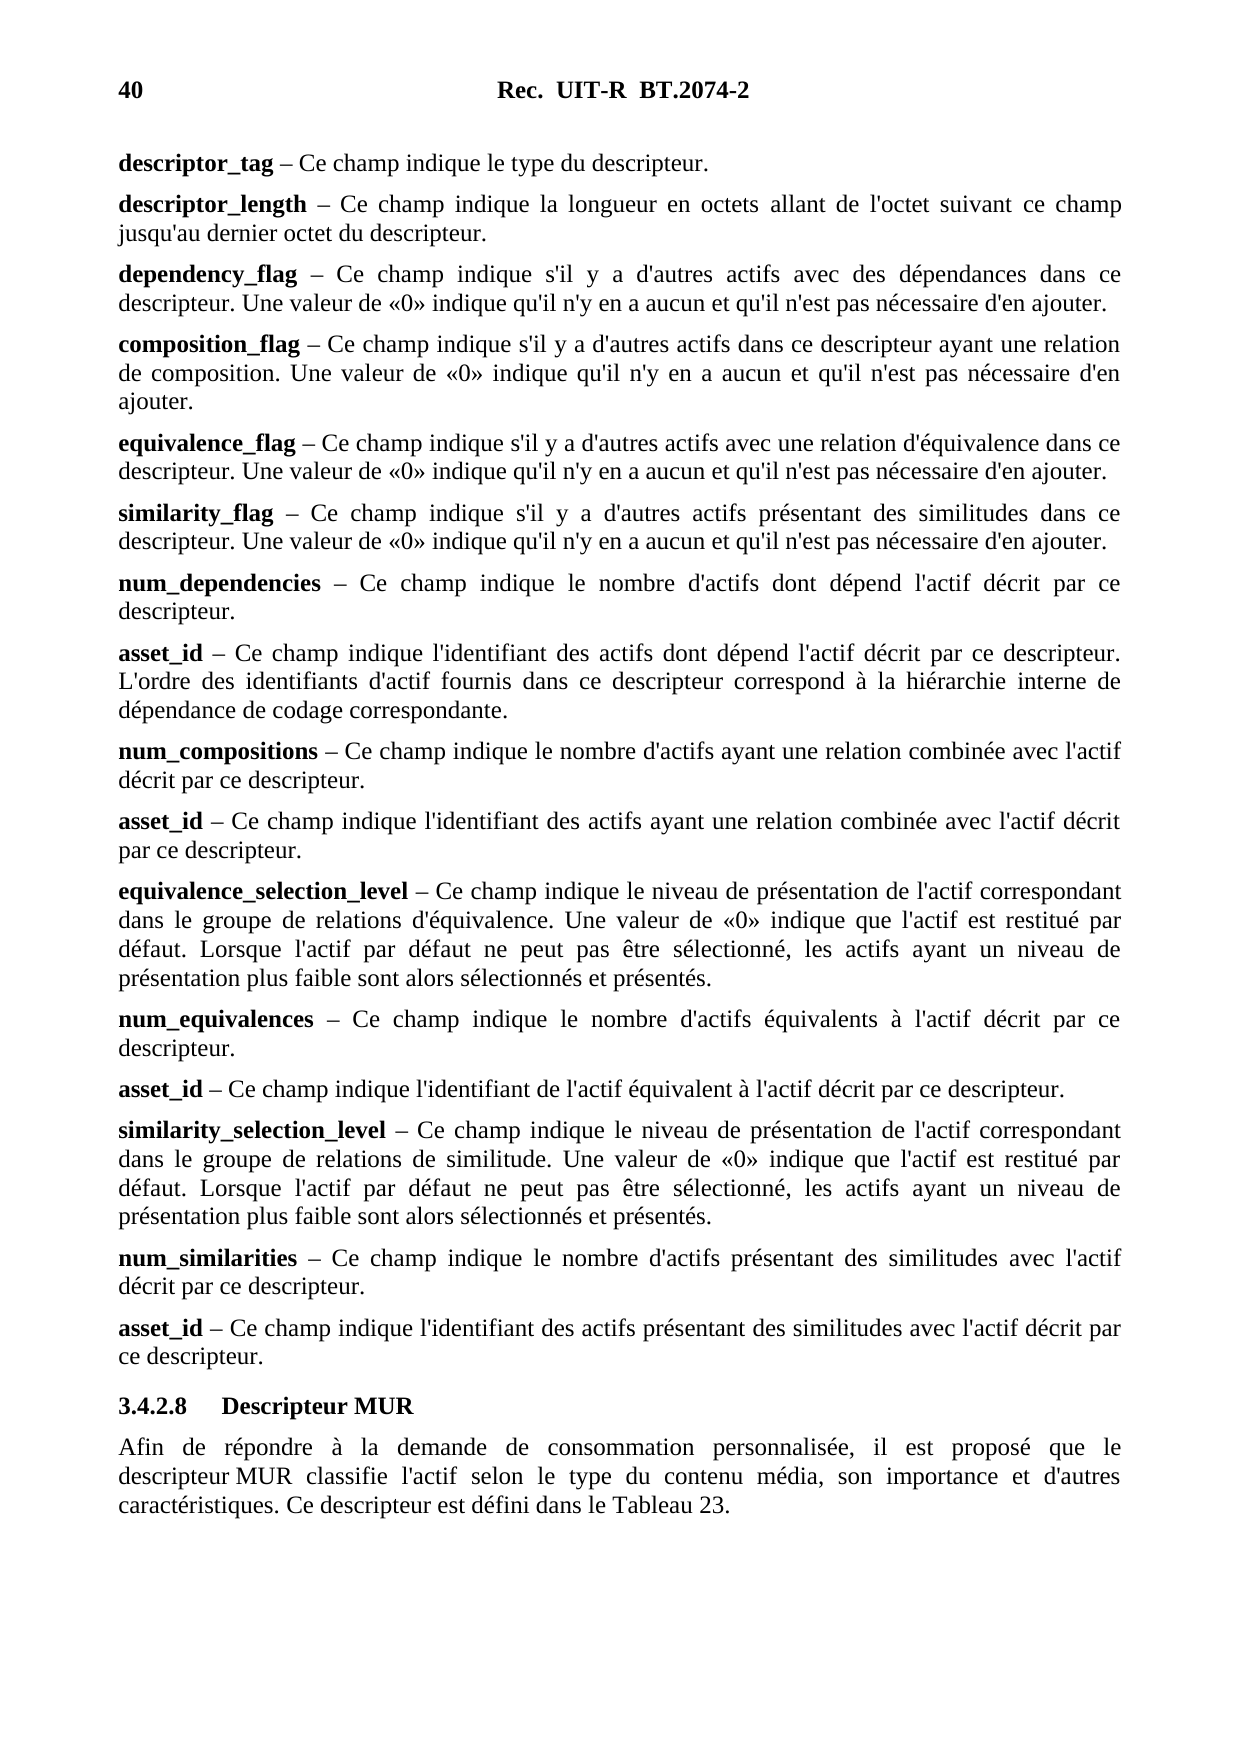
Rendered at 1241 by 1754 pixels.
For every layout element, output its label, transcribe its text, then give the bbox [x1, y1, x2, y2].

text asset_id – Ce champ indique l'identifiant des actifs ayant une relation combinée avec l'actif décrit par ce descripteur. [118, 806, 1122, 864]
text num_equivalences – Ce champ indique le nombre d'actifs équivalents à l'actif décrit par ce descripteur. [118, 1004, 1122, 1061]
text num_similarities – Ce champ indique le nombre d'actifs présentant des similitudes avec l'actif décrit par ce descripteur. [118, 1243, 1122, 1300]
text equivalence_flag – Ce champ indique s'il y a d'autres actifs avec une relation d'équivalence dans ce descripteur. Une valeur de «0» indique qu'il n'y en a aucun et qu'il n'est pas nécessaire d'en ajouter. [118, 428, 1122, 485]
text asset_id – Ce champ indique l'identifiant des actifs présentant des similitudes avec l'actif décrit par ce descripteur. [118, 1313, 1122, 1370]
text asset_id – Ce champ indique l'identifiant des actifs dont dépend l'actif décrit par ce descripteur. L'ordre des identifiants d'actif fournis dans ce descripteur correspond à la hiérarchie interne de dépendance de codage correspondante. [118, 638, 1122, 724]
text num_compositions – Ce champ indique le nombre d'actifs ayant une relation combinée avec l'actif décrit par ce descripteur. [118, 736, 1122, 794]
text num_dependencies – Ce champ indique le nombre d'actifs dont dépend l'actif décrit par ce descripteur. [118, 568, 1122, 625]
subtitle 3.4.2.8 Descripteur MUR [118, 1391, 1122, 1420]
text asset_id – Ce champ indique l'identifiant de l'actif équivalent à l'actif décrit par ce descripteur. [118, 1074, 1122, 1103]
text dependency_flag – Ce champ indique s'il y a d'autres actifs avec des dépendances dans ce descripteur. Une valeur de «0» indique qu'il n'y en a aucun et qu'il n'est pas nécessaire d'en ajouter. [118, 259, 1122, 316]
text equivalence_selection_level – Ce champ indique le niveau de présentation de l'actif correspondant dans le groupe de relations d'équivalence. Une valeur de «0» indique que l'actif est restitué par défaut. Lorsque l'actif par défaut ne peut pas être sélectionné, les actifs ayant un niveau de présentation plus faible sont alors sélectionnés et présentés. [118, 876, 1122, 991]
text similarity_flag – Ce champ indique s'il y a d'autres actifs présentant des similitudes dans ce descripteur. Une valeur de «0» indique qu'il n'y en a aucun et qu'il n'est pas nécessaire d'en ajouter. [118, 498, 1122, 555]
text similarity_selection_level – Ce champ indique le niveau de présentation de l'actif correspondant dans le groupe de relations de similitude. Une valeur de «0» indique que l'actif est restitué par défaut. Lorsque l'actif par défaut ne peut pas être sélectionné, les actifs ayant un niveau de présentation plus faible sont alors sélectionnés et présentés. [118, 1115, 1122, 1230]
text composition_flag – Ce champ indique s'il y a d'autres actifs dans ce descripteur ayant une relation de composition. Une valeur de «0» indique qu'il n'y en a aucun et qu'il n'est pas nécessaire d'en ajouter. [118, 329, 1122, 415]
text Afin de répondre à la demande de consommation personnalisée, il est proposé que le descripteur MUR classifie l'actif selon le type du contenu média, son importance et d'autres caractéristiques. Ce descripteur est défini dans le Tableau 23. [118, 1432, 1122, 1518]
text descriptor_tag – Ce champ indique le type du descripteur. [118, 148, 1122, 176]
text descriptor_length – Ce champ indique la longueur en octets allant de l'octet suivant ce champ jusqu'au dernier octet du descripteur. [118, 189, 1122, 246]
